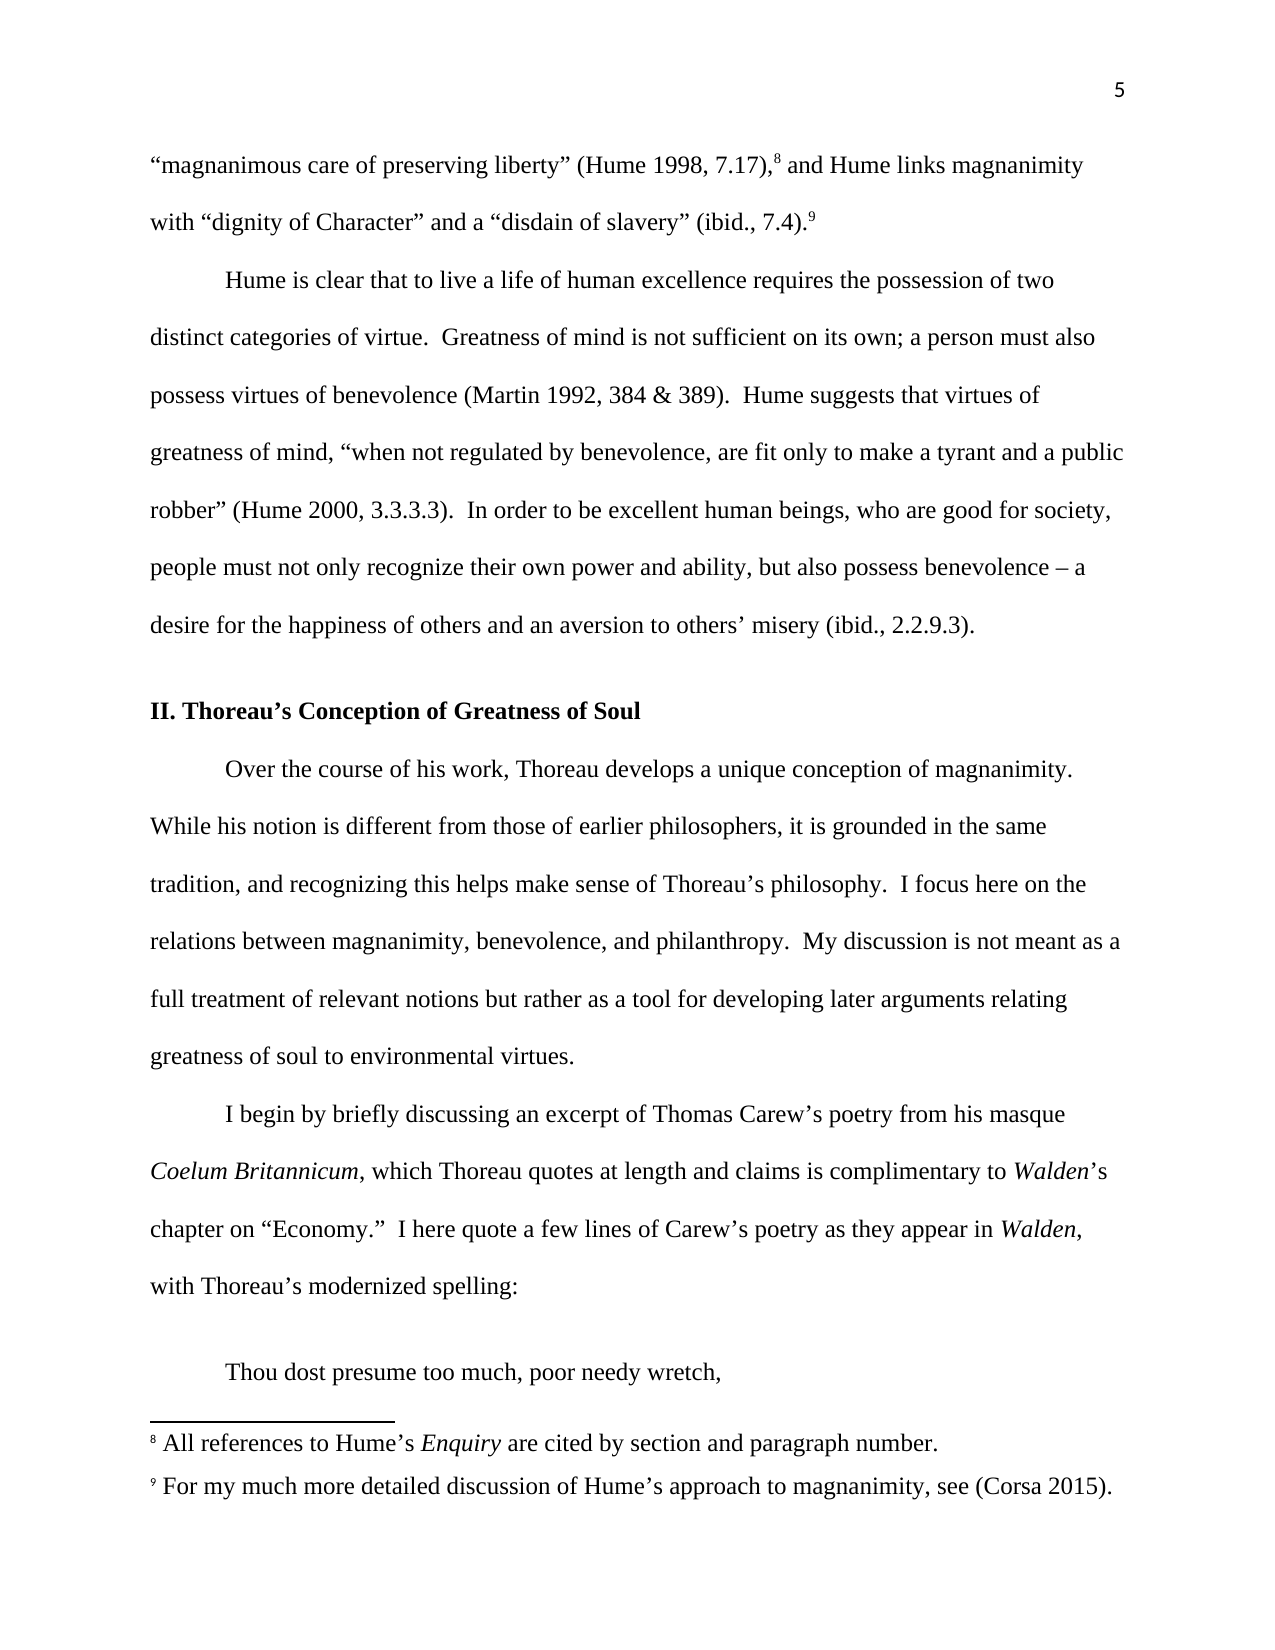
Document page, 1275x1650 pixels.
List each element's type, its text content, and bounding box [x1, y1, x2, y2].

text Over the course of his work, Thoreau develops a unique conception of magnanimity. While his notion is different from those of earlier philosophers, it is grounded in the same tradition, and recognizing this helps make sense of Thoreau’s philosophy. I focus here on the relations between magnanimity, benevolence, and philanthropy. My discussion is not meant as a full treatment of relevant notions but rather as a tool for developing later arguments relating greatness of soul to environmental virtues. [150, 754, 1125, 1070]
text I begin by briefly discussing an excerpt of Thomas Carew’s poetry from his masque Coelum Britannicum, which Thoreau quotes at length and claims is complimentary to Walden’s chapter on “Economy.” I here quote a few lines of Carew’s poetry as they appear in Walden, with Thoreau’s modernized spelling: [150, 1099, 1125, 1300]
text II. Thoreau’s Conception of Greatness of Soul [150, 696, 1125, 725]
text Hume is clear that to live a life of human excellence requires the possession of two distinct categories of virtue. Greatness of mind is not sufficient on its own; a person must also possess virtues of benevolence (Martin 1992, 384 & 389). Hume suggests that virtues of greatness of mind, “when not regulated by benevolence, are fit only to make a tyrant and a public robber” (Hume 2000, 3.3.3.3). In order to be excellent human beings, who are good for society, people must not only recognize their own power and ability, but also possess benevolence – a desire for the happiness of others and an aversion to others’ misery (ibid., 2.2.9.3). [150, 265, 1125, 639]
text Thou dost presume too much, poor needy wretch, [150, 1357, 1125, 1386]
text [150, 150, 1125, 236]
